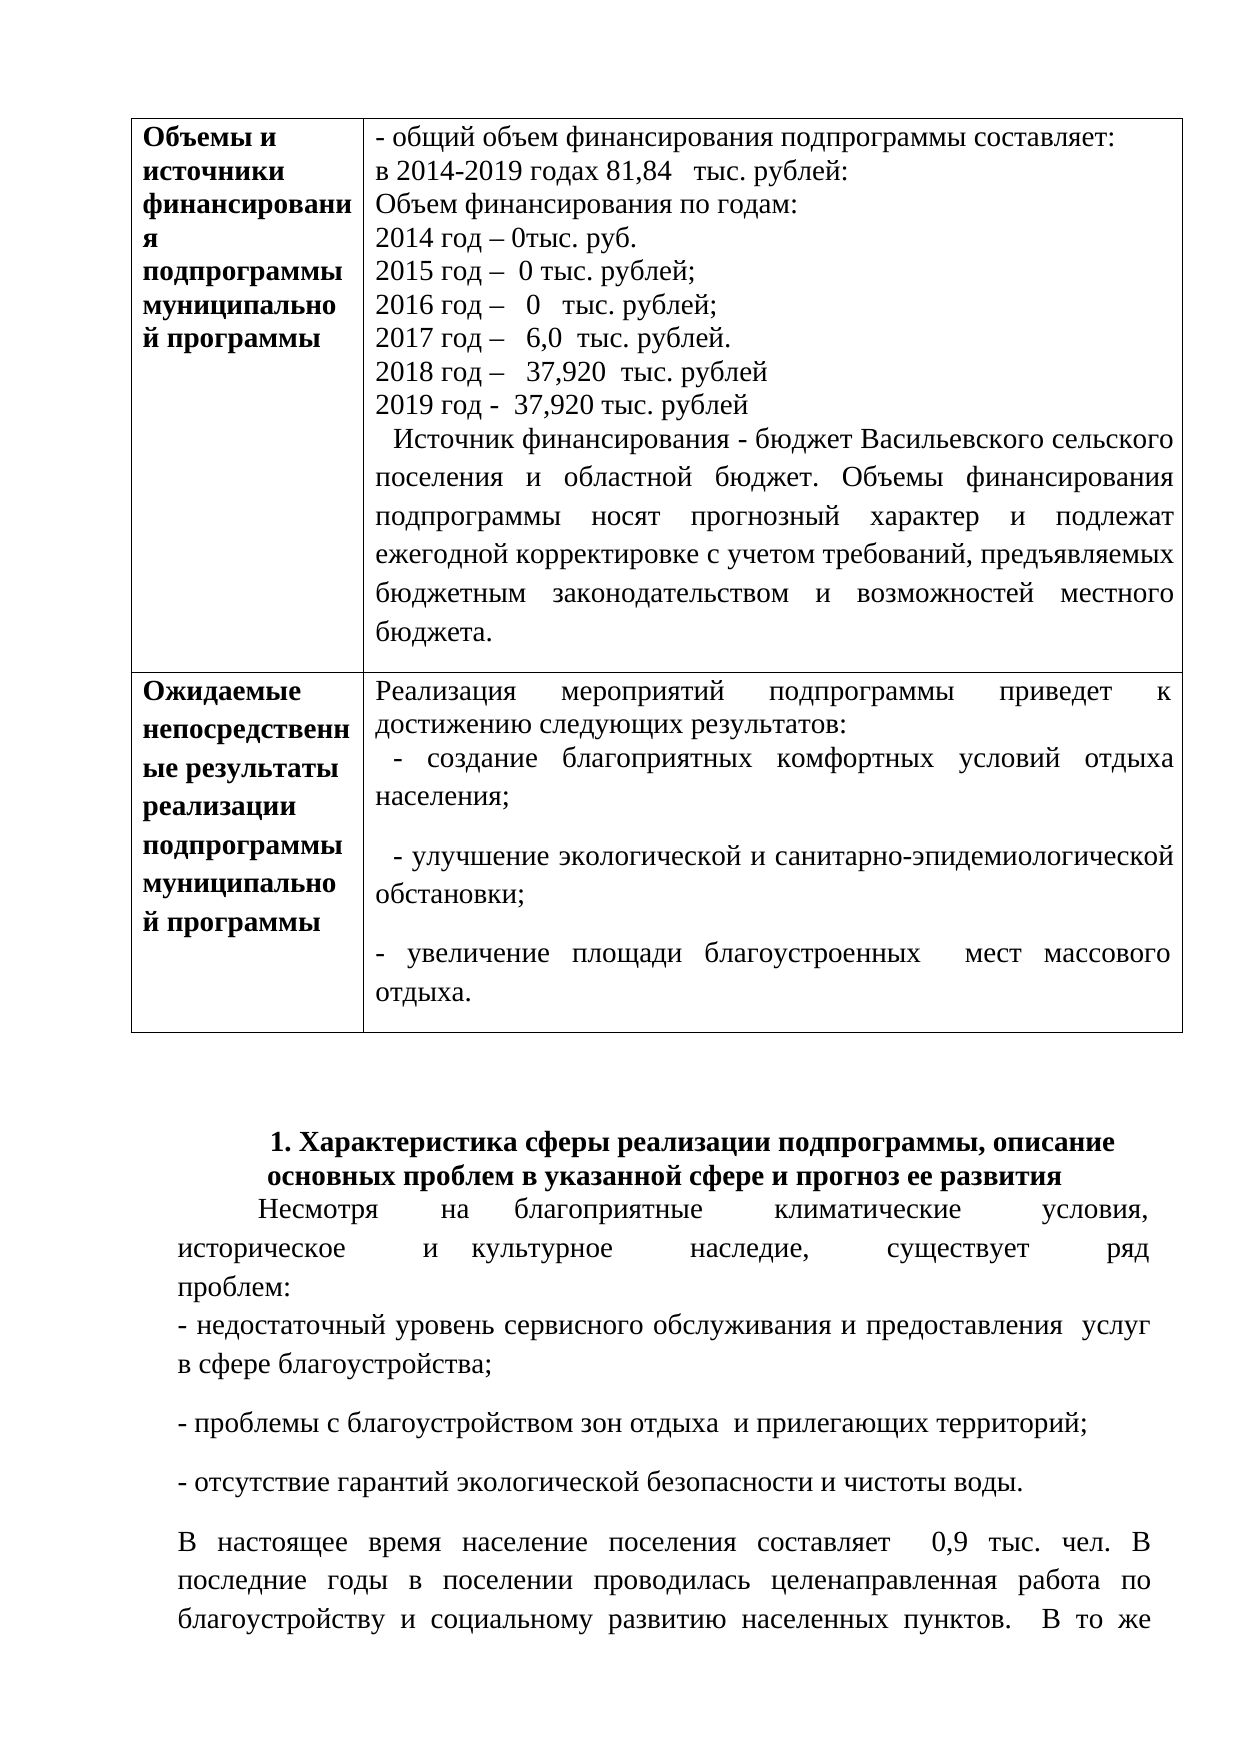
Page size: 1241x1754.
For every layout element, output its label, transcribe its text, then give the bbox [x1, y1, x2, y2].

text 1. Характеристика сферы реализации подпрограммы, описание основных проблем в указанной сфере и прогноз ее развития [177, 1124, 1152, 1192]
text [177, 1524, 1152, 1634]
text - отсутствие гарантий экологической безопасности и чистоты воды. [177, 1464, 1152, 1498]
table_cell Реализация мероприятий подпрограммы приведет к достижению следующих результатов: - создание благоприятных комфортных условий отдыха населения; - улучшение экологической и санитарно-эпидемиологической обстановки; - увеличение площади благоустроенных мест массового отдыха. [364, 673, 1182, 1032]
table_cell Объемы и источники финансирования подпрограммы муниципальной программы [132, 119, 363, 672]
table_cell Ожидаемые непосредственные результаты реализации подпрограммы муниципальной программы [132, 673, 363, 1032]
table_cell - общий объем финансирования подпрограммы составляет: в 2014-2019 годах 81,84 тыс. рублей: Объем финансирования по годам: 2014 год – 0тыс. руб. 2015 год – 0 тыс. рублей; 2016 год – 0 тыс. рублей; 2017 год – 6,0 тыс. рублей. 2018 год – 37,920 тыс. рублей 2019 год - 37,920 тыс. рублей Источник финансирования - бюджет Васильевского сельского поселения и областной бюджет. Объемы финансирования подпрограммы носят прогнозный характер и подлежат ежегодной корректировке с учетом требований, предъявляемых бюджетным законодательством и возможностей местного бюджета. [364, 119, 1182, 672]
text Несмотря на благоприятные климатические условия, историческое и культурное наследие, существует ряд проблем: - недостаточный уровень сервисного обслуживания и предоставления услуг в сфере благоустройства; [177, 1192, 1152, 1379]
text - проблемы с благоустройством зон отдыха и прилегающих территорий; [177, 1405, 1152, 1439]
